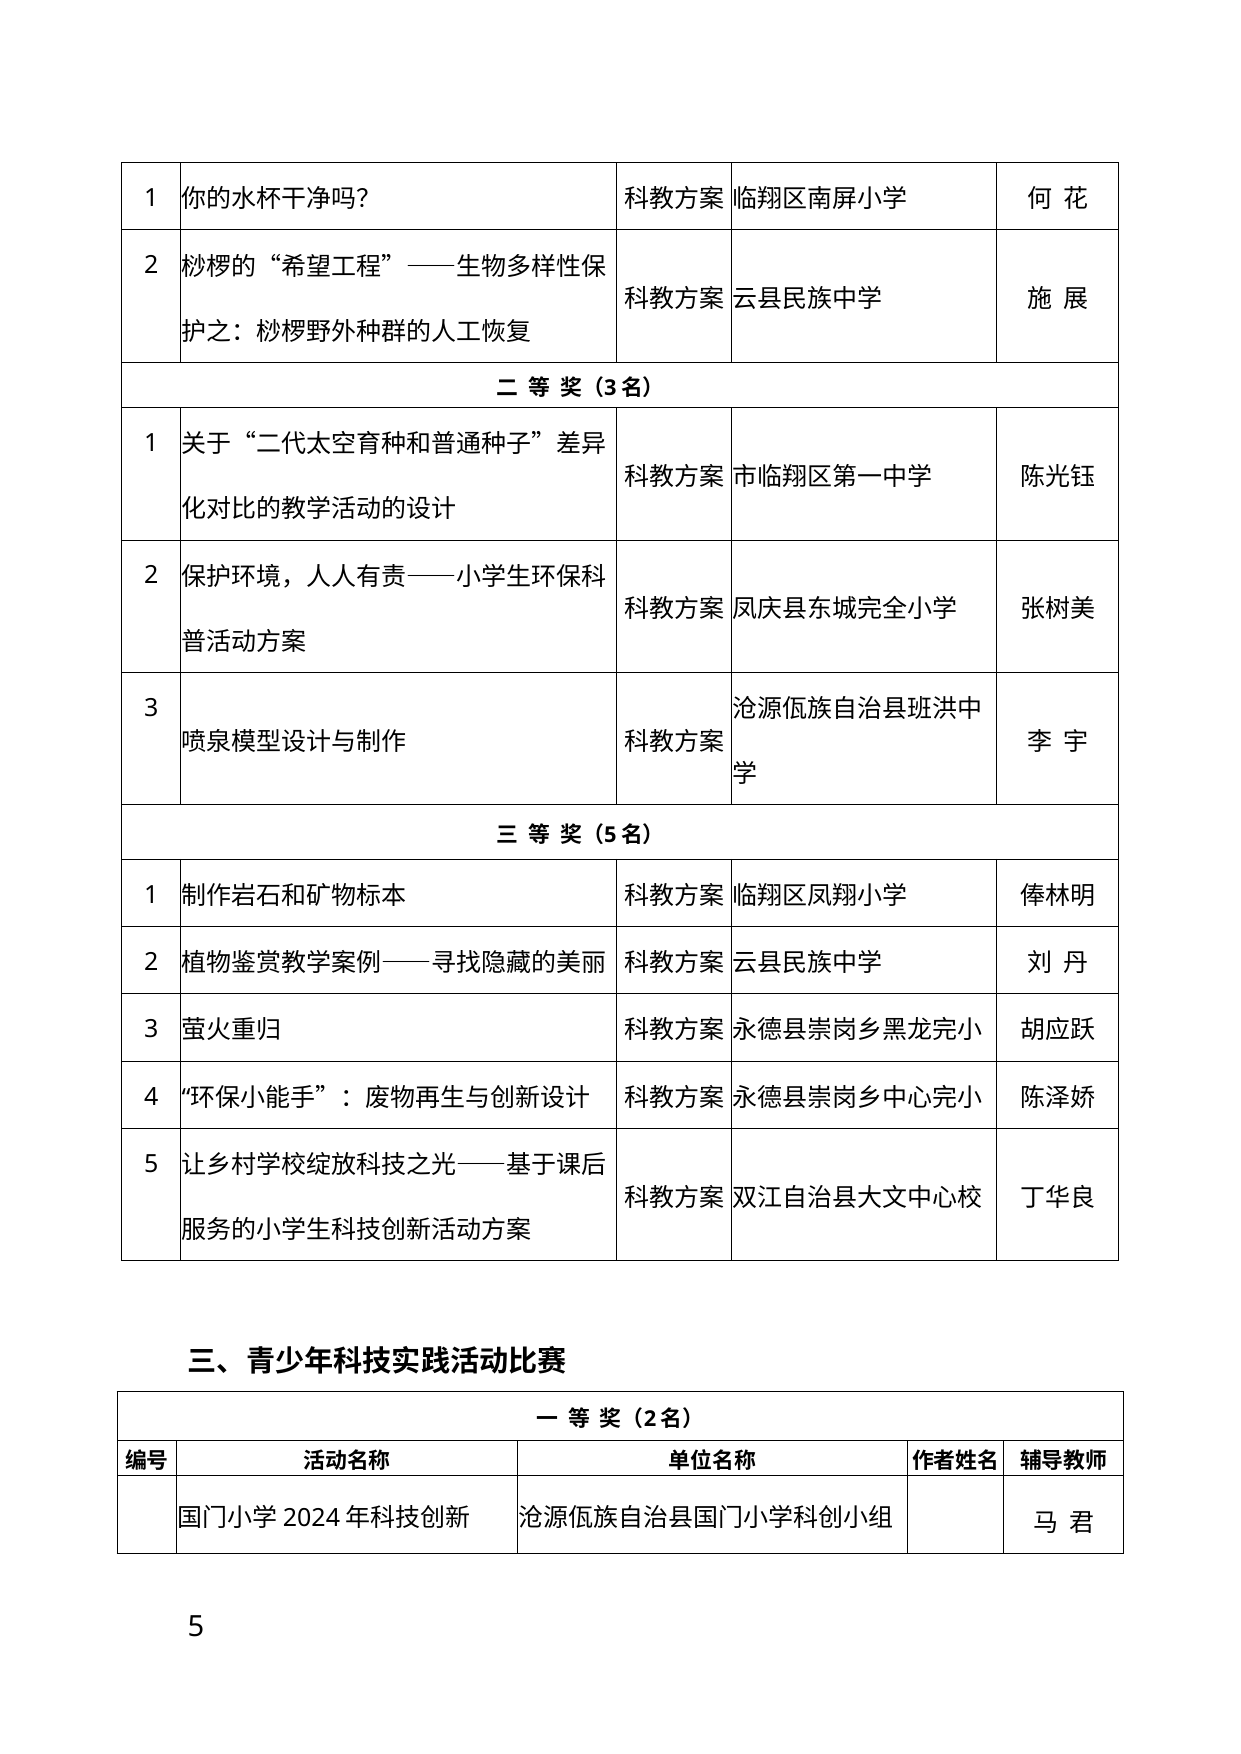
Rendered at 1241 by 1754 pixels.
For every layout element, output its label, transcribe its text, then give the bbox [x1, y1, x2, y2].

table_cell 张树美 [997, 541, 1118, 672]
table_cell 作者姓名 [908, 1441, 1003, 1475]
table_cell 你的水杯干净吗？ [181, 163, 616, 229]
table_cell “环保小能手”：废物再生与创新设计 [181, 1062, 616, 1128]
table_cell 云县民族中学 [732, 927, 996, 993]
table_cell 科教方案 [617, 673, 731, 804]
table_cell 凤庆县东城完全小学 [732, 541, 996, 672]
table_cell 陈光钰 [997, 408, 1118, 539]
table_cell 何 花 [997, 163, 1118, 229]
text 三、青少年科技实践活动比赛 [187, 1326, 1053, 1391]
table_cell 关于“二代太空育种和普通种子”差异化对比的教学活动的设计 [181, 408, 616, 539]
table_cell 1 [118, 1476, 176, 1553]
table_cell 永德县崇岗乡中心完小 [732, 1062, 996, 1128]
table_cell 喷泉模型设计与制作 [181, 673, 616, 804]
table_cell 胡应跃 [997, 994, 1118, 1061]
table_cell 科教方案 [617, 1129, 731, 1260]
table_cell 科教方案 [617, 994, 731, 1061]
table_cell 沧源佤族自治县国门小学科创小组 [518, 1476, 907, 1553]
table_cell 市临翔区第一中学 [732, 408, 996, 539]
table_cell 让乡村学校绽放科技之光——基于课后服务的小学生科技创新活动方案 [181, 1129, 616, 1260]
table_cell 三 等 奖（5名） [122, 805, 1118, 859]
table_cell 3 [122, 994, 180, 1061]
table_cell 临翔区凤翔小学 [732, 860, 996, 926]
table_cell 植物鉴赏教学案例——寻找隐藏的美丽 [181, 927, 616, 993]
table_cell 俸林明 [997, 860, 1118, 926]
table_cell 科教方案 [617, 1062, 731, 1128]
table_cell [908, 1476, 1003, 1553]
table_cell 编号 [118, 1441, 176, 1475]
table_header 一 等 奖（2名） [118, 1392, 1123, 1440]
table_cell 科教方案 [617, 408, 731, 539]
table_cell 2 [122, 230, 180, 362]
table_cell 永德县崇岗乡黑龙完小 [732, 994, 996, 1061]
table_cell 丁华良 [997, 1129, 1118, 1260]
table_cell 5 [122, 1129, 180, 1260]
table_cell 二 等 奖（3名） [122, 363, 1118, 407]
table_cell 科教方案 [617, 860, 731, 926]
table_cell 施 展 [997, 230, 1118, 362]
table_cell 萤火重归 [181, 994, 616, 1061]
table_cell 2 [122, 541, 180, 672]
table_cell 科教方案 [617, 927, 731, 993]
table_cell 桫椤的“希望工程”——生物多样性保护之：桫椤野外种群的人工恢复 [181, 230, 616, 362]
table_cell 1 [122, 163, 180, 229]
table_cell 刘 丹 [997, 927, 1118, 993]
table_cell 马 君 陈 政 罗继军 [1004, 1476, 1123, 1553]
table_cell 保护环境，人人有责——小学生环保科普活动方案 [181, 541, 616, 672]
table_cell 1 [122, 408, 180, 539]
table_cell 3 [122, 673, 180, 804]
table_cell 双江自治县大文中心校 [732, 1129, 996, 1260]
table_cell 科教方案 [617, 541, 731, 672]
table_cell 4 [122, 1062, 180, 1128]
table_cell 2 [122, 927, 180, 993]
table_cell 临翔区南屏小学 [732, 163, 996, 229]
table_cell 辅导教师 [1004, 1441, 1123, 1475]
table_cell 云县民族中学 [732, 230, 996, 362]
table_cell 1 [122, 860, 180, 926]
table_cell 科教方案 [617, 230, 731, 362]
table_cell 活动名称 [177, 1441, 517, 1475]
table_cell 科教方案 [617, 163, 731, 229]
table_cell 李 宇 [997, 673, 1118, 804]
table_cell 国门小学2024年科技创新 实践活动 [177, 1476, 517, 1553]
table_cell 陈泽娇 [997, 1062, 1118, 1128]
table_cell 单位名称 [518, 1441, 907, 1475]
table_cell 制作岩石和矿物标本 [181, 860, 616, 926]
table_cell 沧源佤族自治县班洪中学 [732, 673, 996, 804]
